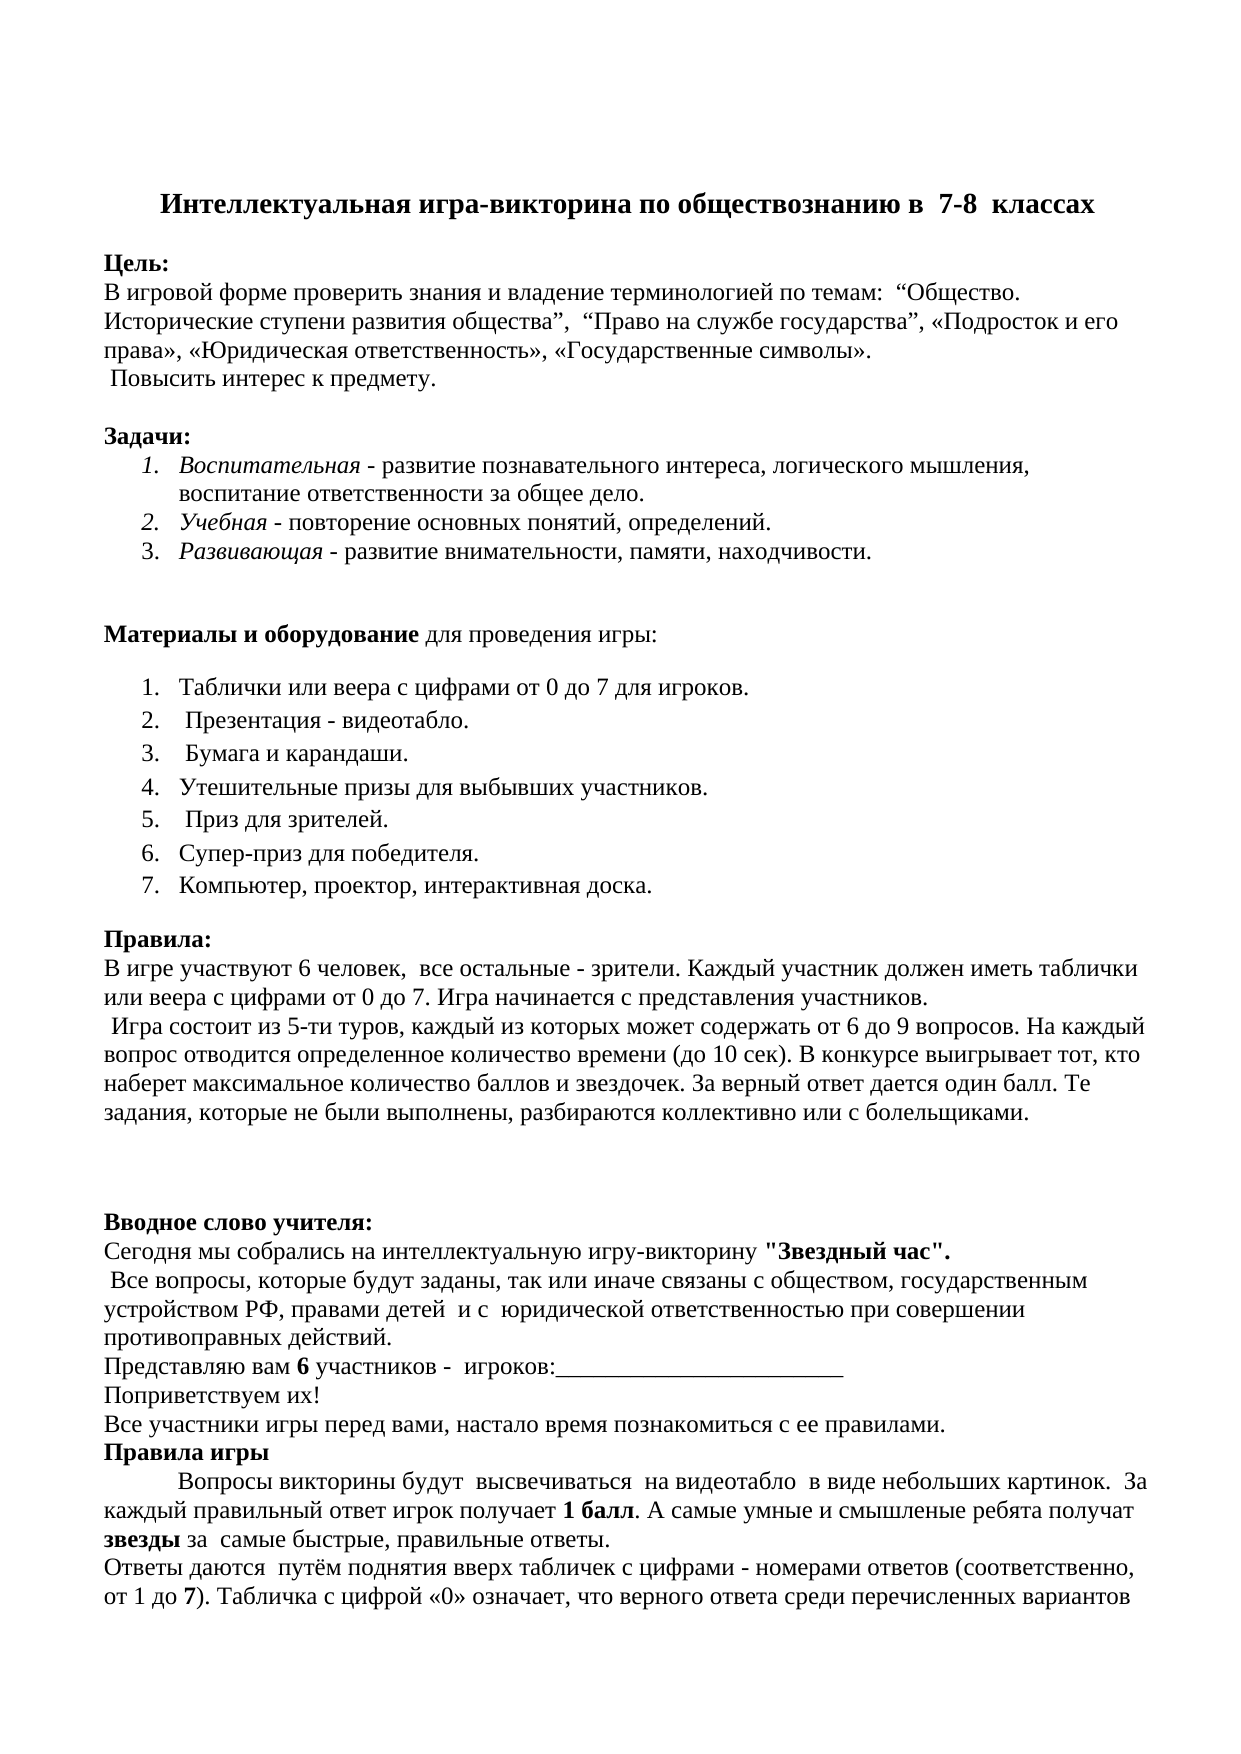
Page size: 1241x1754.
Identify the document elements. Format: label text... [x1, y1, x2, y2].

text Поприветствуем их! [103, 1380, 1152, 1409]
text Вводное слово учителя: [103, 1207, 1152, 1236]
list Бумага и карандаши. [141, 738, 1152, 767]
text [103, 1552, 1152, 1610]
text Все участники игры перед вами, настало время познакомиться с ее правилами. [103, 1409, 1152, 1437]
text В игровой форме проверить знания и владение терминологией по темам: “Общество. Исторические ступени развития общества”, “Право на службе государства”, «Подросток и его права», «Юридическая ответственность», «Государственные символы». [103, 277, 1152, 363]
text Задачи: [103, 421, 1152, 450]
text Представляю вам 6 участников - игроков:_______________________ [103, 1351, 1152, 1380]
list Компьютер, проектор, интерактивная доска. [141, 871, 1152, 899]
text Вопросы викторины будут высвечиваться на видеотабло в виде небольших картинок. За каждый правильный ответ игрок получает 1 балл. А самые умные и смышленые ребята получат звезды за самые быстрые, правильные ответы. [103, 1466, 1152, 1552]
text Повысить интерес к предмету. [103, 363, 1152, 392]
text Сегодня мы собрались на интеллектуальную игру-викторину "Звездный час". [103, 1236, 1152, 1265]
list Таблички или веера с цифрами от 0 до 7 для игроков. [141, 672, 1152, 701]
text Правила игры [103, 1437, 1152, 1466]
list Приз для зрителей. [141, 804, 1152, 833]
text Интеллектуальная игра-викторина по обществознанию в 7-8 классах [103, 186, 1152, 219]
text Игра состоит из 5-ти туров, каждый из которых может содержать от 6 до 9 вопросов. На каждый вопрос отводится определенное количество времени (до 10 сек). В конкурсе выигрывает тот, кто наберет максимальное количество баллов и звездочек. За верный ответ дается один балл. Те задания, которые не были выполнены, разбираются коллективно или с болельщиками. [103, 1011, 1152, 1126]
text Правила: [103, 924, 1152, 953]
text Материалы и оборудование для проведения игры: [103, 619, 1152, 647]
list Учебная - повторение основных понятий, определений. [141, 507, 1152, 536]
list Утешительные призы для выбывших участников. [141, 772, 1152, 800]
text Цель: [103, 248, 1152, 277]
list Воспитательная - развитие познавательного интереса, логического мышления, воспитание ответственности за общее дело. [141, 450, 1152, 507]
list Развивающая - развитие внимательности, памяти, находчивости. [141, 536, 1152, 565]
text Все вопросы, которые будут заданы, так или иначе связаны с обществом, государственным устройством РФ, правами детей и с юридической ответственностью при совершении противоправных действий. [103, 1265, 1152, 1351]
text В игре участвуют 6 человек, все остальные - зрители. Каждый участник должен иметь таблички или веера с цифрами от 0 до 7. Игра начинается с представления участников. [103, 953, 1152, 1011]
list Презентация - видеотабло. [141, 706, 1152, 734]
list Супер-приз для победителя. [141, 838, 1152, 866]
